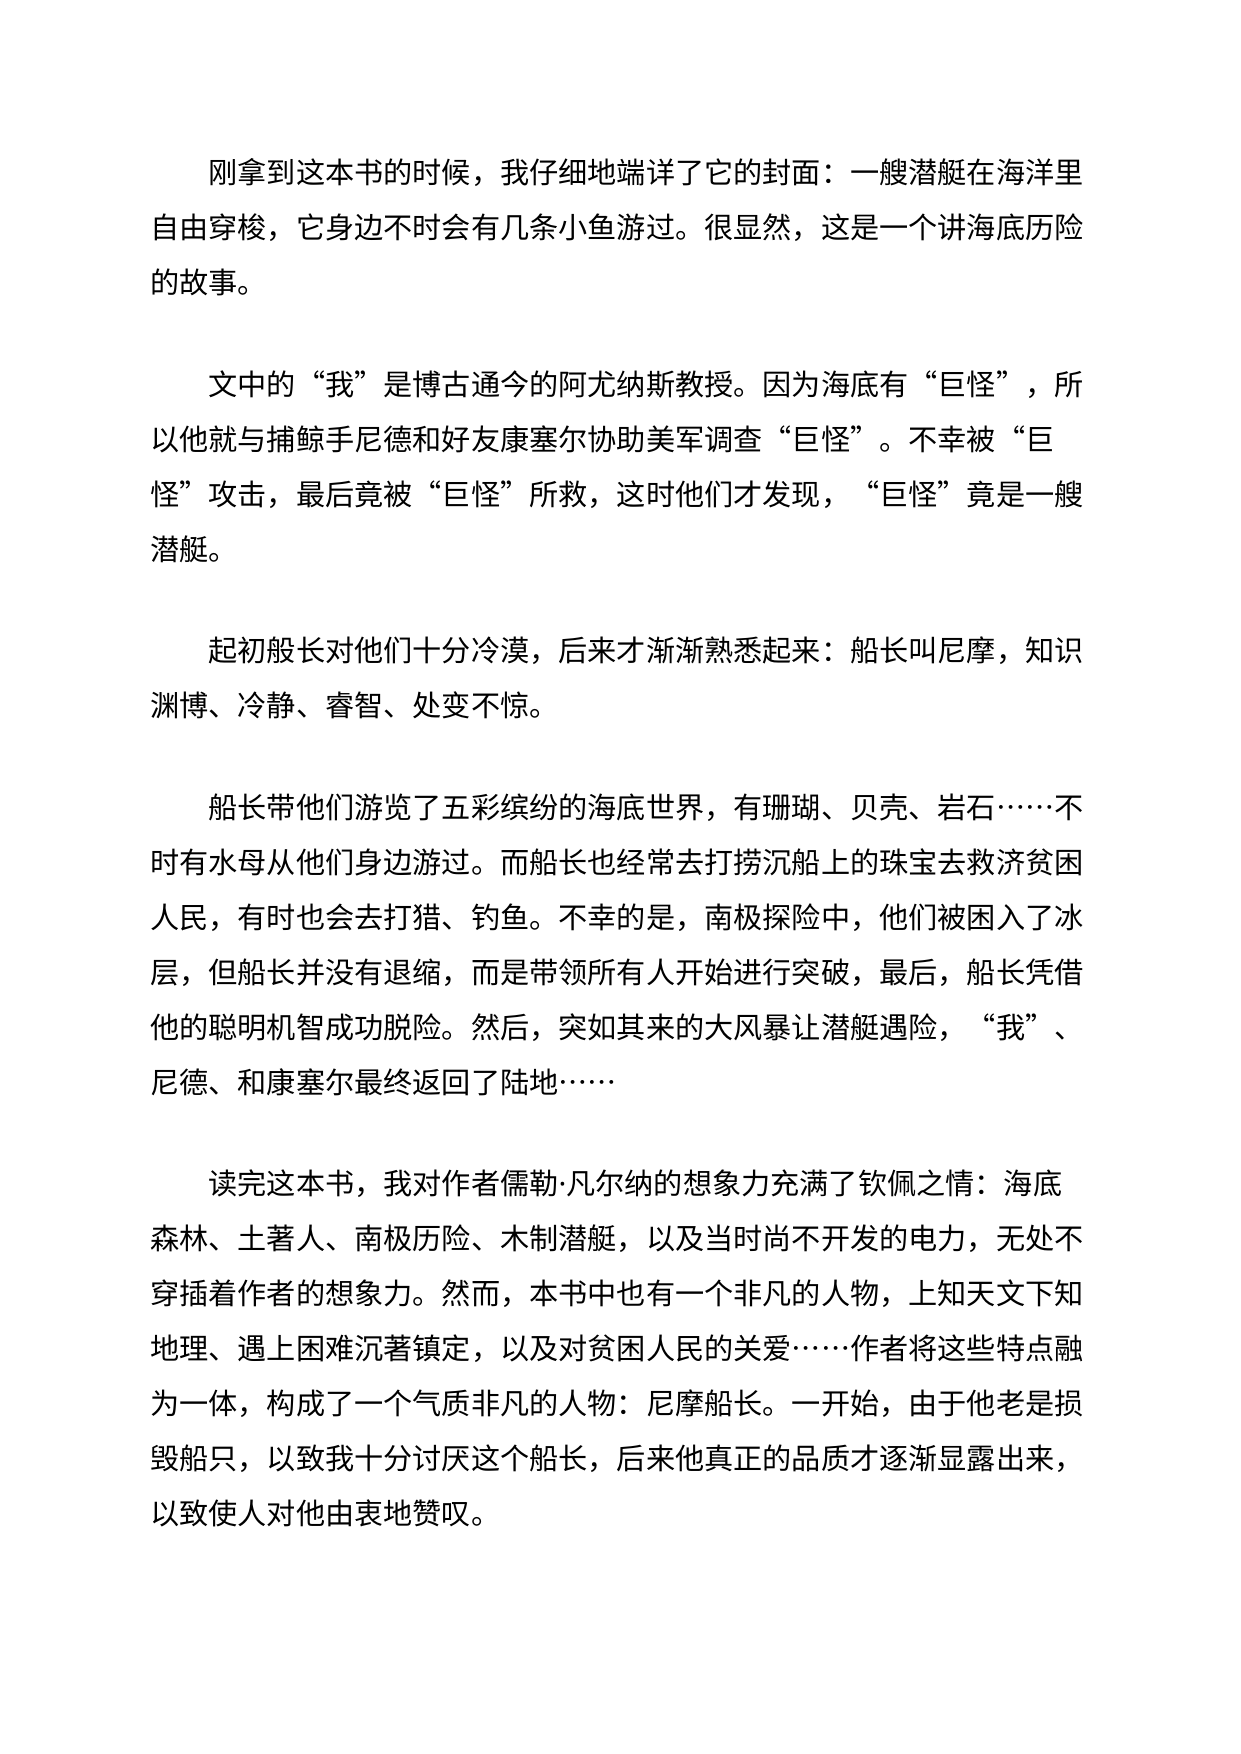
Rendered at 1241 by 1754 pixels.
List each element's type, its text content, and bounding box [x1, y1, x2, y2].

text 起初般长对他们十分冷漠，后来才渐渐熟悉起来：船长叫尼摩，知识渊博、冷静、睿智、处变不惊。 [150, 628, 1090, 725]
text 文中的“我”是博古通今的阿尤纳斯教授。因为海底有“巨怪”，所以他就与捕鲸手尼德和好友康塞尔协助美军调查“巨怪”。不幸被“巨怪”攻击，最后竟被“巨怪”所救，这时他们才发现，“巨怪”竟是一艘潜艇。 [150, 362, 1090, 568]
text 读完这本书，我对作者儒勒·凡尔纳的想象力充满了钦佩之情：海底森林、土著人、南极历险、木制潜艇，以及当时尚不开发的电力，无处不穿插着作者的想象力。然而，本书中也有一个非凡的人物，上知天文下知地理、遇上困难沉著镇定，以及对贫困人民的关爱……作者将这些特点融为一体，构成了一个气质非凡的人物：尼摩船长。一开始，由于他老是损毁船只，以致我十分讨厌这个船长，后来他真正的品质才逐渐显露出来，以致使人对他由衷地赞叹。 [150, 1161, 1090, 1533]
text 船长带他们游览了五彩缤纷的海底世界，有珊瑚、贝壳、岩石……不时有水母从他们身边游过。而船长也经常去打捞沉船上的珠宝去救济贫困人民，有时也会去打猎、钓鱼。不幸的是，南极探险中，他们被困入了冰层，但船长并没有退缩，而是带领所有人开始进行突破，最后，船长凭借他的聪明机智成功脱险。然后，突如其来的大风暴让潜艇遇险，“我”、尼德、和康塞尔最终返回了陆地…… [150, 785, 1090, 1101]
text 刚拿到这本书的时候，我仔细地端详了它的封面：一艘潜艇在海洋里自由穿梭，它身边不时会有几条小鱼游过。很显然，这是一个讲海底历险的故事。 [150, 150, 1090, 302]
